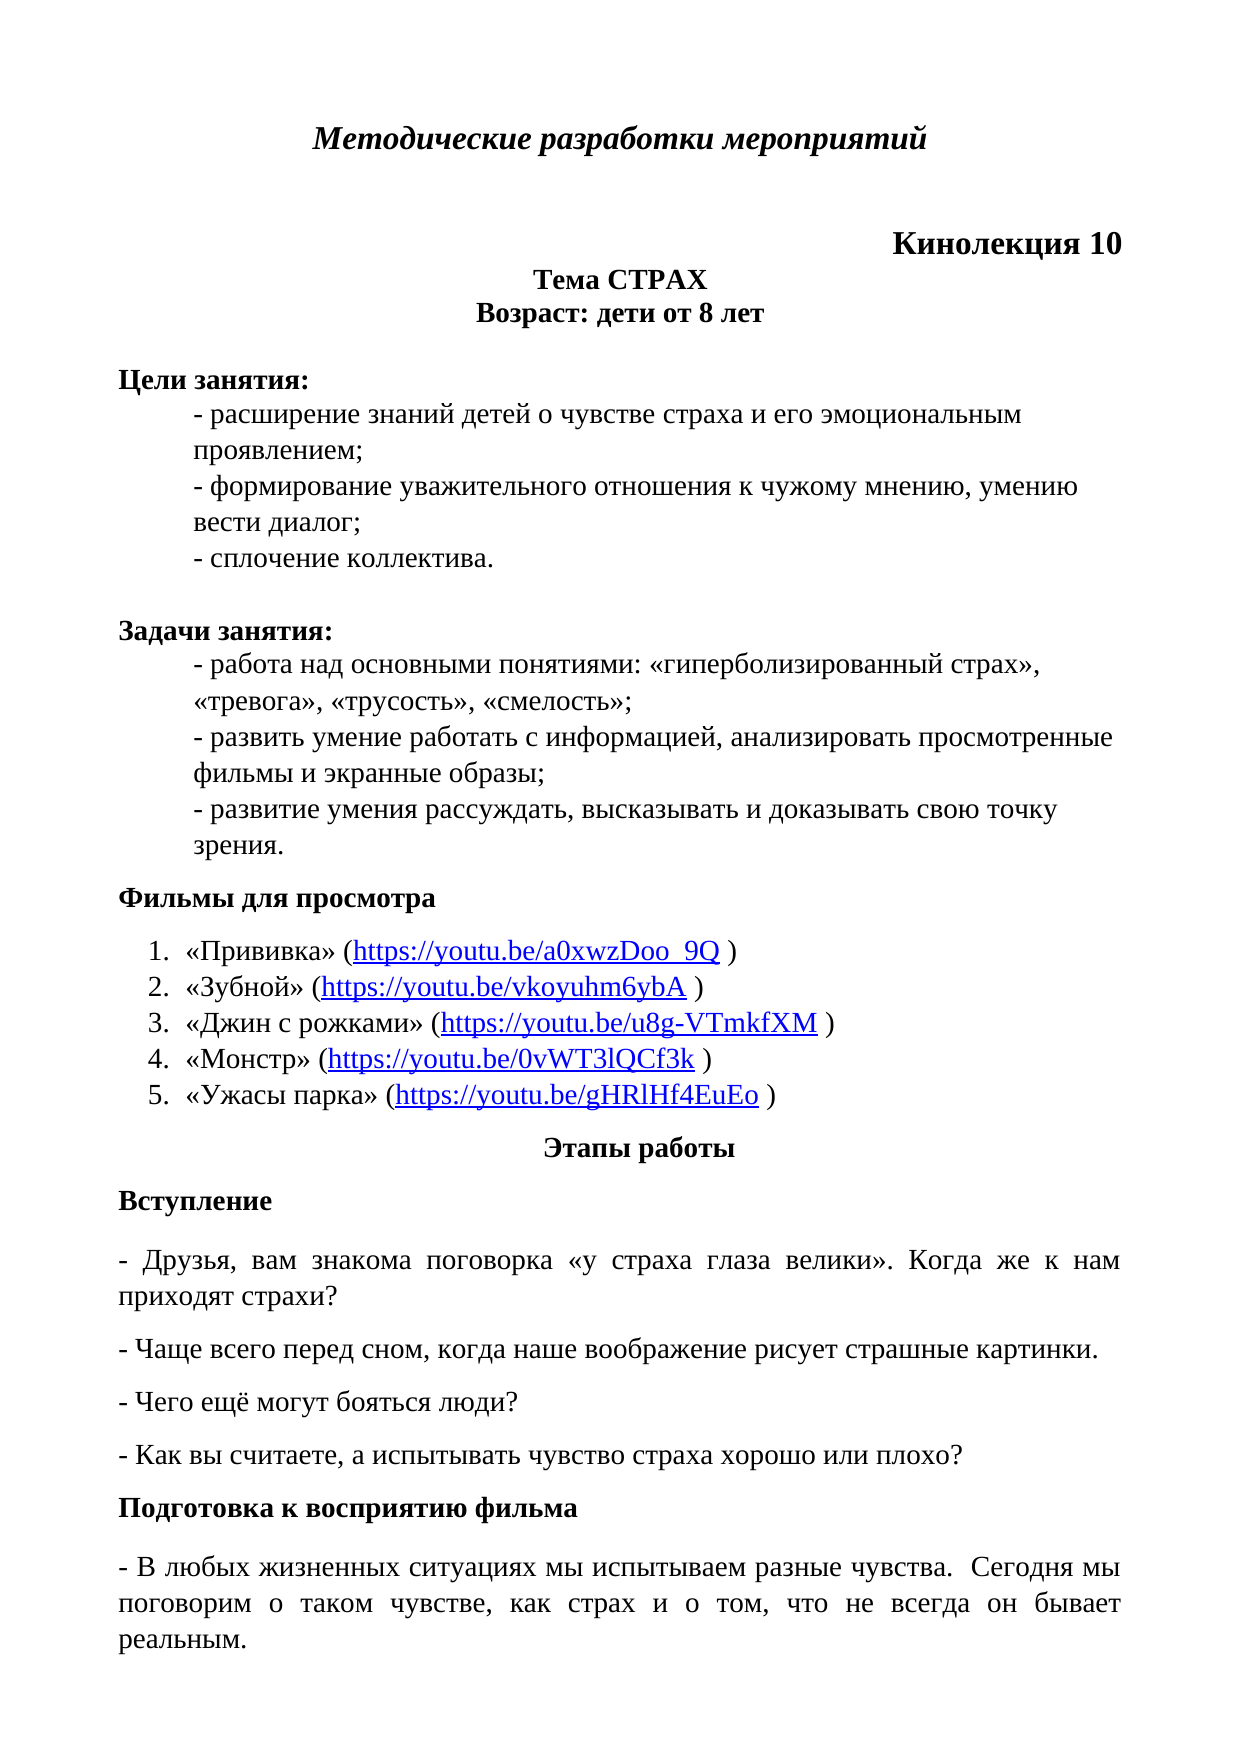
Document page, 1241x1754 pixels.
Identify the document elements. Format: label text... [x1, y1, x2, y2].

list Методические разработки мероприятий [118, 118, 1122, 156]
list Тема СТРАХ [118, 262, 1122, 295]
list Возраст: дети от 8 лет [118, 295, 1122, 329]
list «Зубной» (https://youtu.be/vkoyuhm6ybA ) [148, 969, 1122, 1002]
list - расширение знаний детей о чувстве страха и его эмоциональным проявлением; [193, 396, 1122, 466]
list - развить умение работать с информацией, анализировать просмотренные фильмы и экранные образы; [193, 719, 1122, 788]
list «Ужасы парка» (https://youtu.be/gHRlHf4EuEo ) [148, 1077, 1122, 1111]
list «Монстр» (https://youtu.be/0vWT3lQCf3k ) [148, 1041, 1122, 1075]
text - В любых жизненных ситуациях мы испытываем разные чувства. Сегодня мы поговорим о таком чувстве, как страх и о том, что не всегда он бывает реальным. [118, 1549, 1122, 1655]
list - развитие умения рассуждать, высказывать и доказывать свою точку зрения. [193, 791, 1122, 861]
list Цели занятия: [118, 362, 1122, 396]
list Задачи занятия: [118, 613, 1122, 646]
list «Джин с рожками» (https://youtu.be/u8g-VTmkfXM ) [148, 1005, 1122, 1039]
text Этапы работы [156, 1130, 1122, 1164]
list - формирование уважительного отношения к чужому мнению, умению вести диалог; [193, 468, 1122, 538]
text - Как вы считаете, а испытывать чувство страха хорошо или плохо? [118, 1437, 1122, 1471]
text Подготовка к восприятию фильма [118, 1490, 1122, 1523]
list Кинолекция 10 [118, 223, 1122, 262]
text - Чаще всего перед сном, когда наше воображение рисует страшные картинки. [118, 1331, 1122, 1365]
text - Друзья, вам знакома поговорка «у страха глаза велики». Когда же к нам приходят страхи? [118, 1242, 1122, 1312]
list - работа над основными понятиями: «гиперболизированный страх», «тревога», «трусость», «смелость»; [193, 646, 1122, 716]
list - сплочение коллектива. [193, 541, 1122, 574]
text Фильмы для просмотра [118, 880, 1122, 913]
list «Прививка» (https://youtu.be/a0xwzDoo_9Q ) [148, 933, 1122, 966]
text Вступление [118, 1183, 1122, 1217]
text - Чего ещё могут бояться люди? [118, 1384, 1122, 1418]
